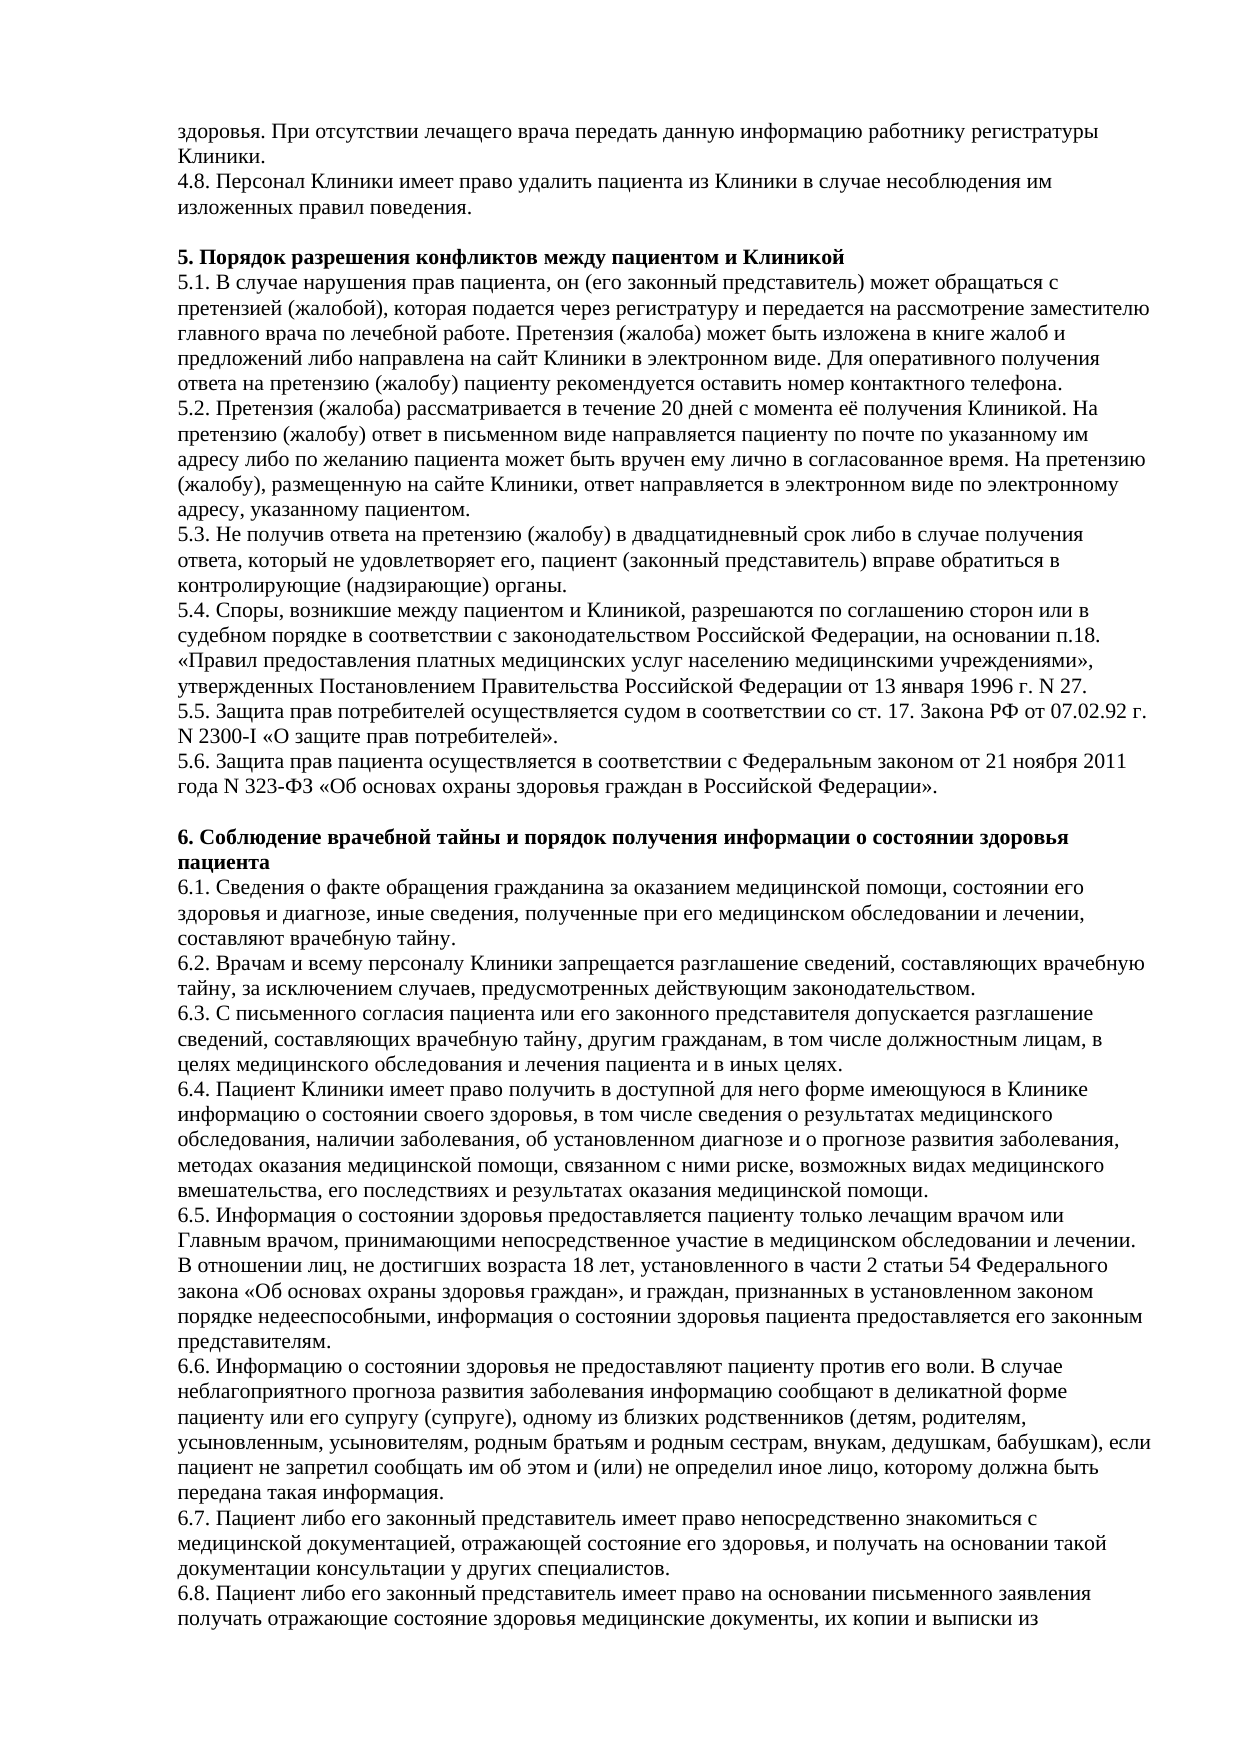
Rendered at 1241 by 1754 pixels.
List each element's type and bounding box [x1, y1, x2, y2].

text [177, 118, 1152, 1631]
